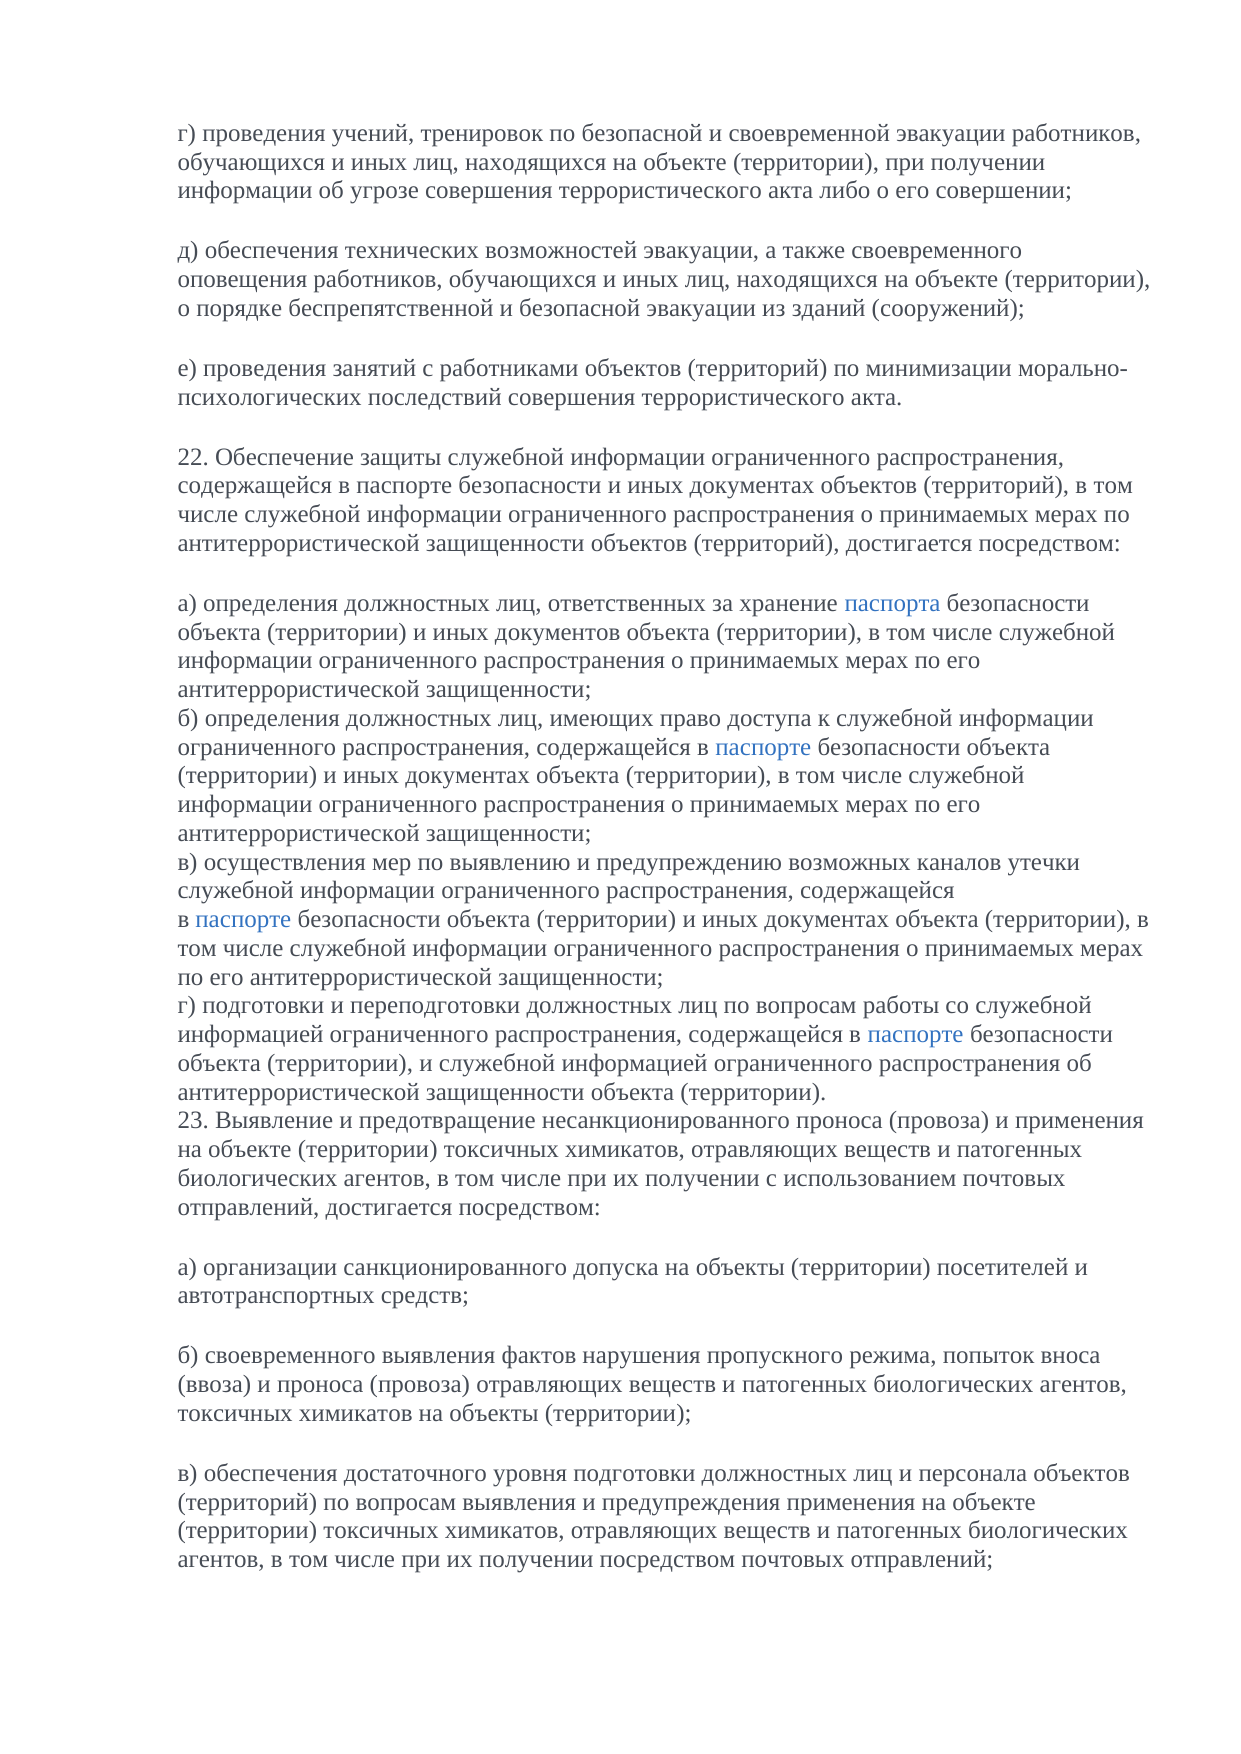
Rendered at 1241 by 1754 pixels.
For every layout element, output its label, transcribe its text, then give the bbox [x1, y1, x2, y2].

text а) организации санкционированного допуска на объекты (территории) посетителей и автотранспортных средств; [177, 1252, 1152, 1309]
text г) подготовки и переподготовки должностных лиц по вопросам работы со служебной информацией ограниченного распространения, содержащейся в паспорте безопасности объекта (территории), и служебной информацией ограниченного распространения об антитеррористической защищенности объекта (территории). [177, 991, 1152, 1106]
text а) определения должностных лиц, ответственных за хранение паспорта безопасности объекта (территории) и иных документов объекта (территории), в том числе служебной информации ограниченного распространения о принимаемых мерах по его антитеррористической защищенности; [177, 588, 1152, 703]
text в) осуществления мер по выявлению и предупреждению возможных каналов утечки служебной информации ограниченного распространения, содержащейся в паспорте безопасности объекта (территории) и иных документах объекта (территории), в том числе служебной информации ограниченного распространения о принимаемых мерах по его антитеррористической защищенности; [177, 847, 1152, 991]
text е) проведения занятий с работниками объектов (территорий) по минимизации морально-психологических последствий совершения террористического акта. [177, 353, 1152, 411]
text в) обеспечения достаточного уровня подготовки должностных лиц и персонала объектов (территорий) по вопросам выявления и предупреждения применения на объекте (территории) токсичных химикатов, отравляющих веществ и патогенных биологических агентов, в том числе при их получении посредством почтовых отправлений; [177, 1458, 1152, 1573]
text б) своевременного выявления фактов нарушения пропускного режима, попыток вноса (ввоза) и проноса (провоза) отравляющих веществ и патогенных биологических агентов, токсичных химикатов на объекты (территории); [177, 1341, 1152, 1427]
text г) проведения учений, тренировок по безопасной и своевременной эвакуации работников, обучающихся и иных лиц, находящихся на объекте (территории), при получении информации об угрозе совершения террористического акта либо о его совершении; [177, 118, 1152, 204]
text 23. Выявление и предотвращение несанкционированного проноса (провоза) и применения на объекте (территории) токсичных химикатов, отравляющих веществ и патогенных биологических агентов, в том числе при их получении с использованием почтовых отправлений, достигается посредством: [177, 1106, 1152, 1221]
text д) обеспечения технических возможностей эвакуации, а также своевременного оповещения работников, обучающихся и иных лиц, находящихся на объекте (территории), о порядке беспрепятственной и безопасной эвакуации из зданий (сооружений); [177, 236, 1152, 322]
text б) определения должностных лиц, имеющих право доступа к служебной информации ограниченного распространения, содержащейся в паспорте безопасности объекта (территории) и иных документах объекта (территории), в том числе служебной информации ограниченного распространения о принимаемых мерах по его антитеррористической защищенности; [177, 703, 1152, 847]
text 22. Обеспечение защиты служебной информации ограниченного распространения, содержащейся в паспорте безопасности и иных документах объектов (территорий), в том числе служебной информации ограниченного распространения о принимаемых мерах по антитеррористической защищенности объектов (территорий), достигается посредством: [177, 442, 1152, 557]
